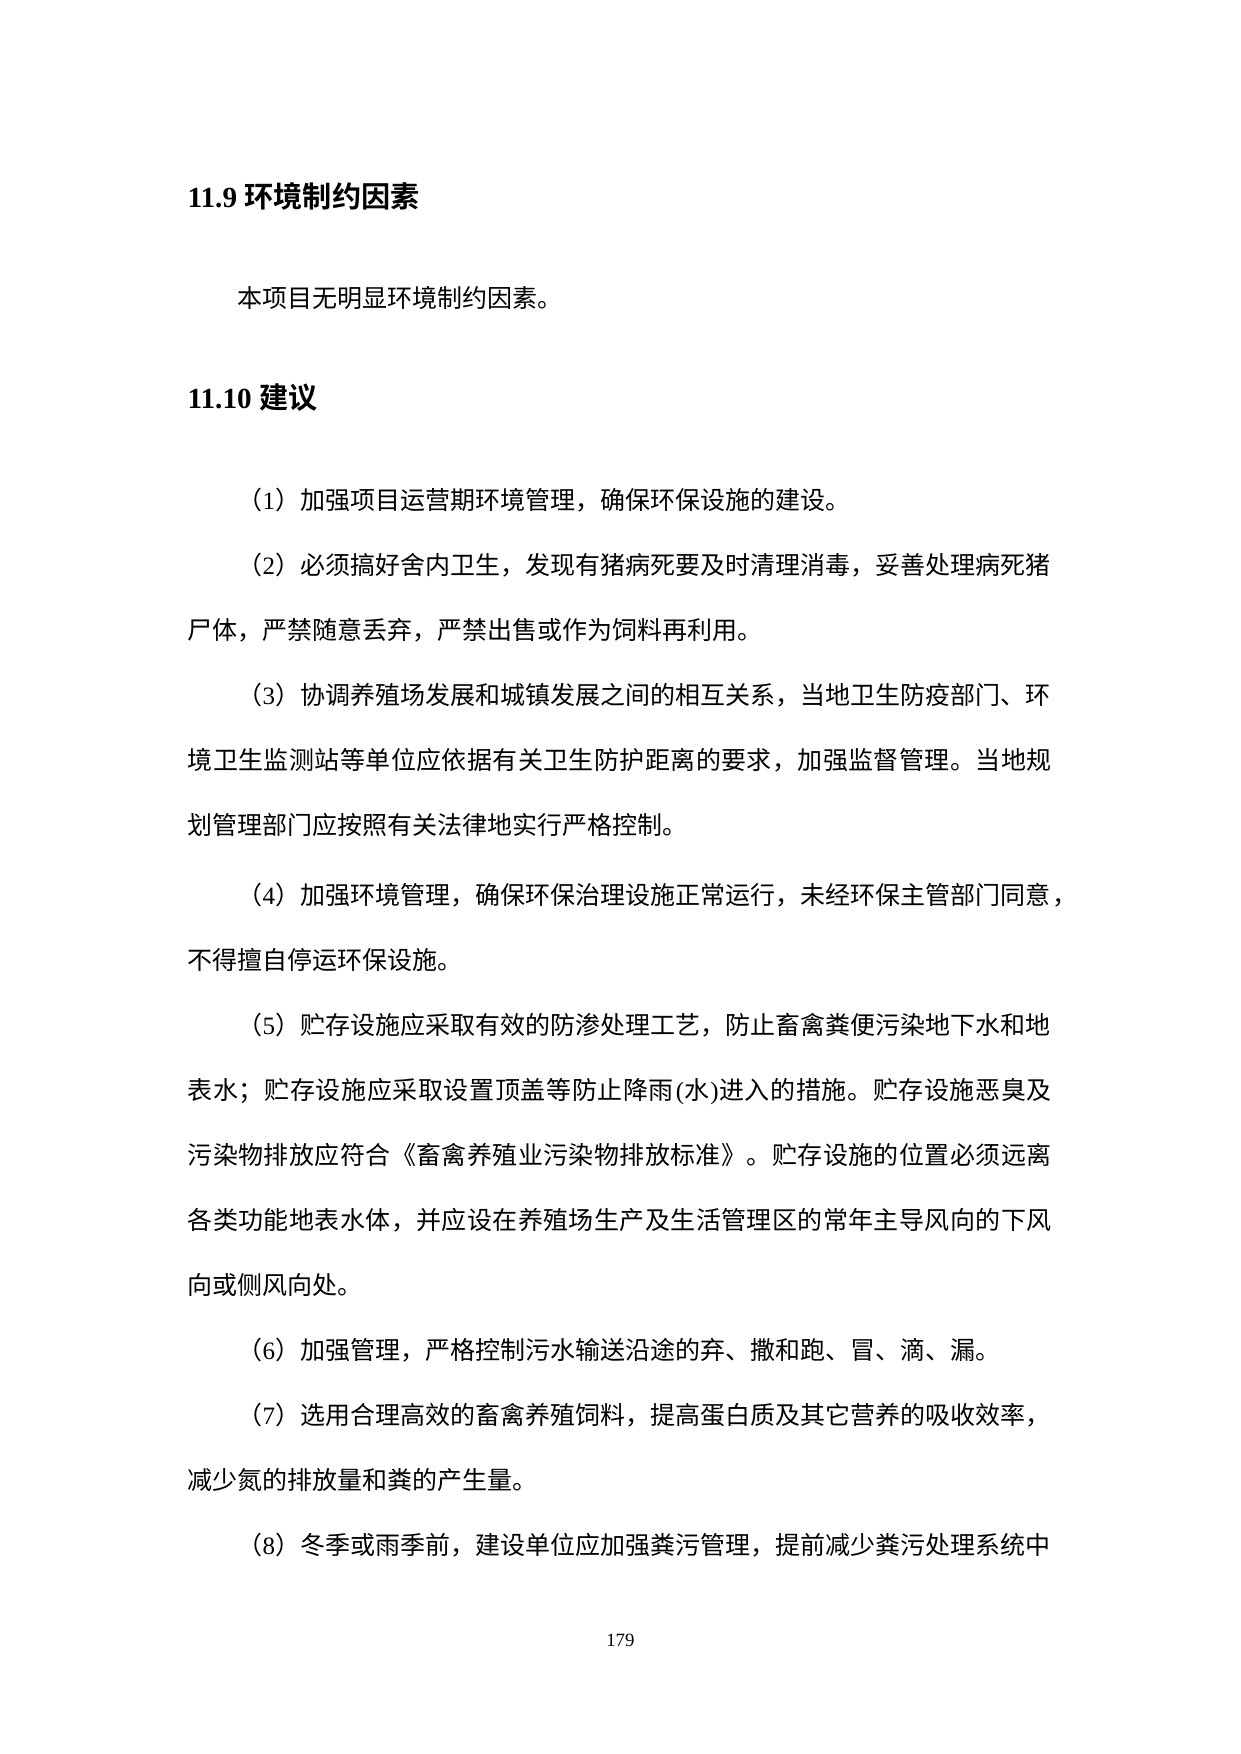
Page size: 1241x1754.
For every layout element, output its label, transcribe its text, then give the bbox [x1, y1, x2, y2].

text （3）协调养殖场发展和城镇发展之间的相互关系，当地卫生防疫部门、环境卫生监测站等单位应依据有关卫生防护距离的要求，加强监督管理。当地规划管理部门应按照有关法律地实行严格控制。 [187, 661, 1053, 856]
subtitle 11.9 环境制约因素 [187, 162, 1053, 227]
text （5）贮存设施应采取有效的防渗处理工艺，防止畜禽粪便污染地下水和地表水；贮存设施应采取设置顶盖等防止降雨(水)进入的措施。贮存设施恶臭及污染物排放应符合《畜禽养殖业污染物排放标准》。贮存设施的位置必须远离各类功能地表水体，并应设在养殖场生产及生活管理区的常年主导风向的下风向或侧风向处。 [187, 991, 1053, 1316]
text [187, 1511, 1053, 1576]
text （7）选用合理高效的畜禽养殖饲料，提高蛋白质及其它营养的吸收效率，减少氮的排放量和粪的产生量。 [187, 1381, 1053, 1511]
text （6）加强管理，严格控制污水输送沿途的弃、撒和跑、冒、滴、漏。 [187, 1316, 1053, 1381]
text 本项目无明显环境制约因素。 [187, 264, 1053, 329]
text （2）必须搞好舍内卫生，发现有猪病死要及时清理消毒，妥善处理病死猪尸体，严禁随意丢弃，严禁出售或作为饲料再利用。 [187, 531, 1053, 661]
text （1）加强项目运营期环境管理，确保环保设施的建设。 [187, 466, 1053, 531]
text （4）加强环境管理，确保环保治理设施正常运行，未经环保主管部门同意，不得擅自停运环保设施。 [187, 861, 1053, 991]
subtitle 11.10 建议 [187, 364, 1053, 429]
